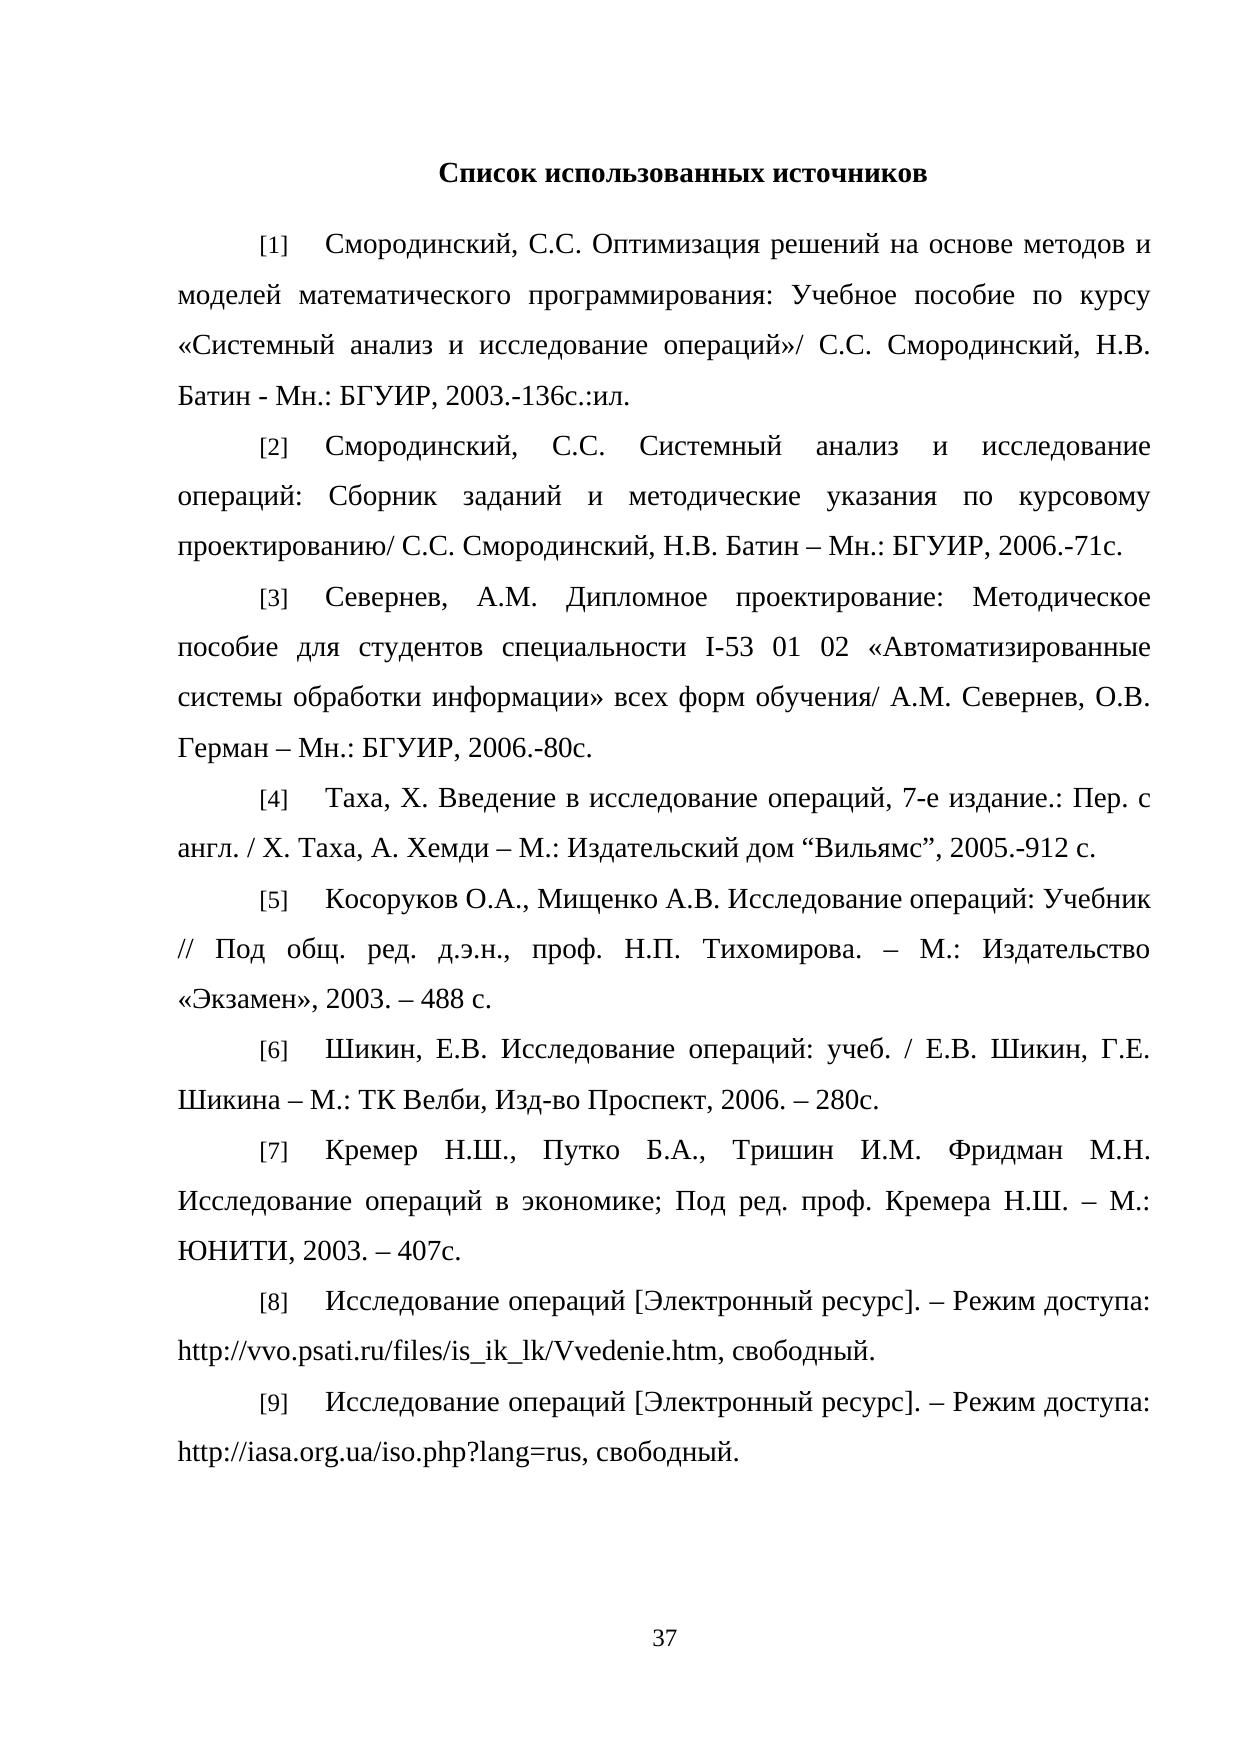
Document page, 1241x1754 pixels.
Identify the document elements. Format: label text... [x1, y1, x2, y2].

text Исследование операций [Электронный ресурс]. – Режим доступа: http://vvo.psati.ru/files/is_ik_lk/Vvedenie.htm, свободный. [177, 1283, 1152, 1367]
text Таха, Х. Введение в исследование операций, 7-е издание.: Пер. с англ. / Х. Таха, А. Хемди – М.: Издательский дом “Вильямс”, 2005.-912 с. [177, 780, 1152, 864]
text Список использованных источников [214, 156, 1152, 189]
text Смородинский, С.С. Системный анализ и исследование операций: Сборник заданий и методические указания по курсовому проектированию/ С.С. Смородинский, Н.В. Батин – Мн.: БГУИР, 2006.-71с. [177, 428, 1152, 562]
text Косоруков О.А., Мищенко А.В. Исследование операций: Учебник // Под общ. ред. д.э.н., проф. Н.П. Тихомирова. – М.: Издательство «Экзамен», 2003. – 488 с. [177, 881, 1152, 1015]
text Шикин, Е.В. Исследование операций: учеб. / Е.В. Шикин, Г.Е. Шикина – М.: ТК Велби, Изд-во Проспект, 2006. – 280с. [177, 1032, 1152, 1116]
text Кремер Н.Ш., Путко Б.А., Тришин И.М. Фридман М.Н. Исследование операций в экономике; Под ред. проф. Кремера Н.Ш. – М.: ЮНИТИ, 2003. – 407с. [177, 1132, 1152, 1266]
text Исследование операций [Электронный ресурс]. – Режим доступа: http://iasa.org.ua/iso.php?lang=rus, свободный. [177, 1384, 1152, 1468]
text Севернев, А.М. Дипломное проектирование: Методическое пособие для студентов специальности I-53 01 02 «Автоматизированные системы обработки информации» всех форм обучения/ А.М. Севернев, О.В. Герман – Мн.: БГУИР, 2006.-80с. [177, 579, 1152, 763]
text Смородинский, С.С. Оптимизация решений на основе методов и моделей математического программирования: Учебное пособие по курсу «Системный анализ и исследование операций»/ С.С. Смородинский, Н.В. Батин - Мн.: БГУИР, 2003.-136с.:ил. [177, 227, 1152, 411]
